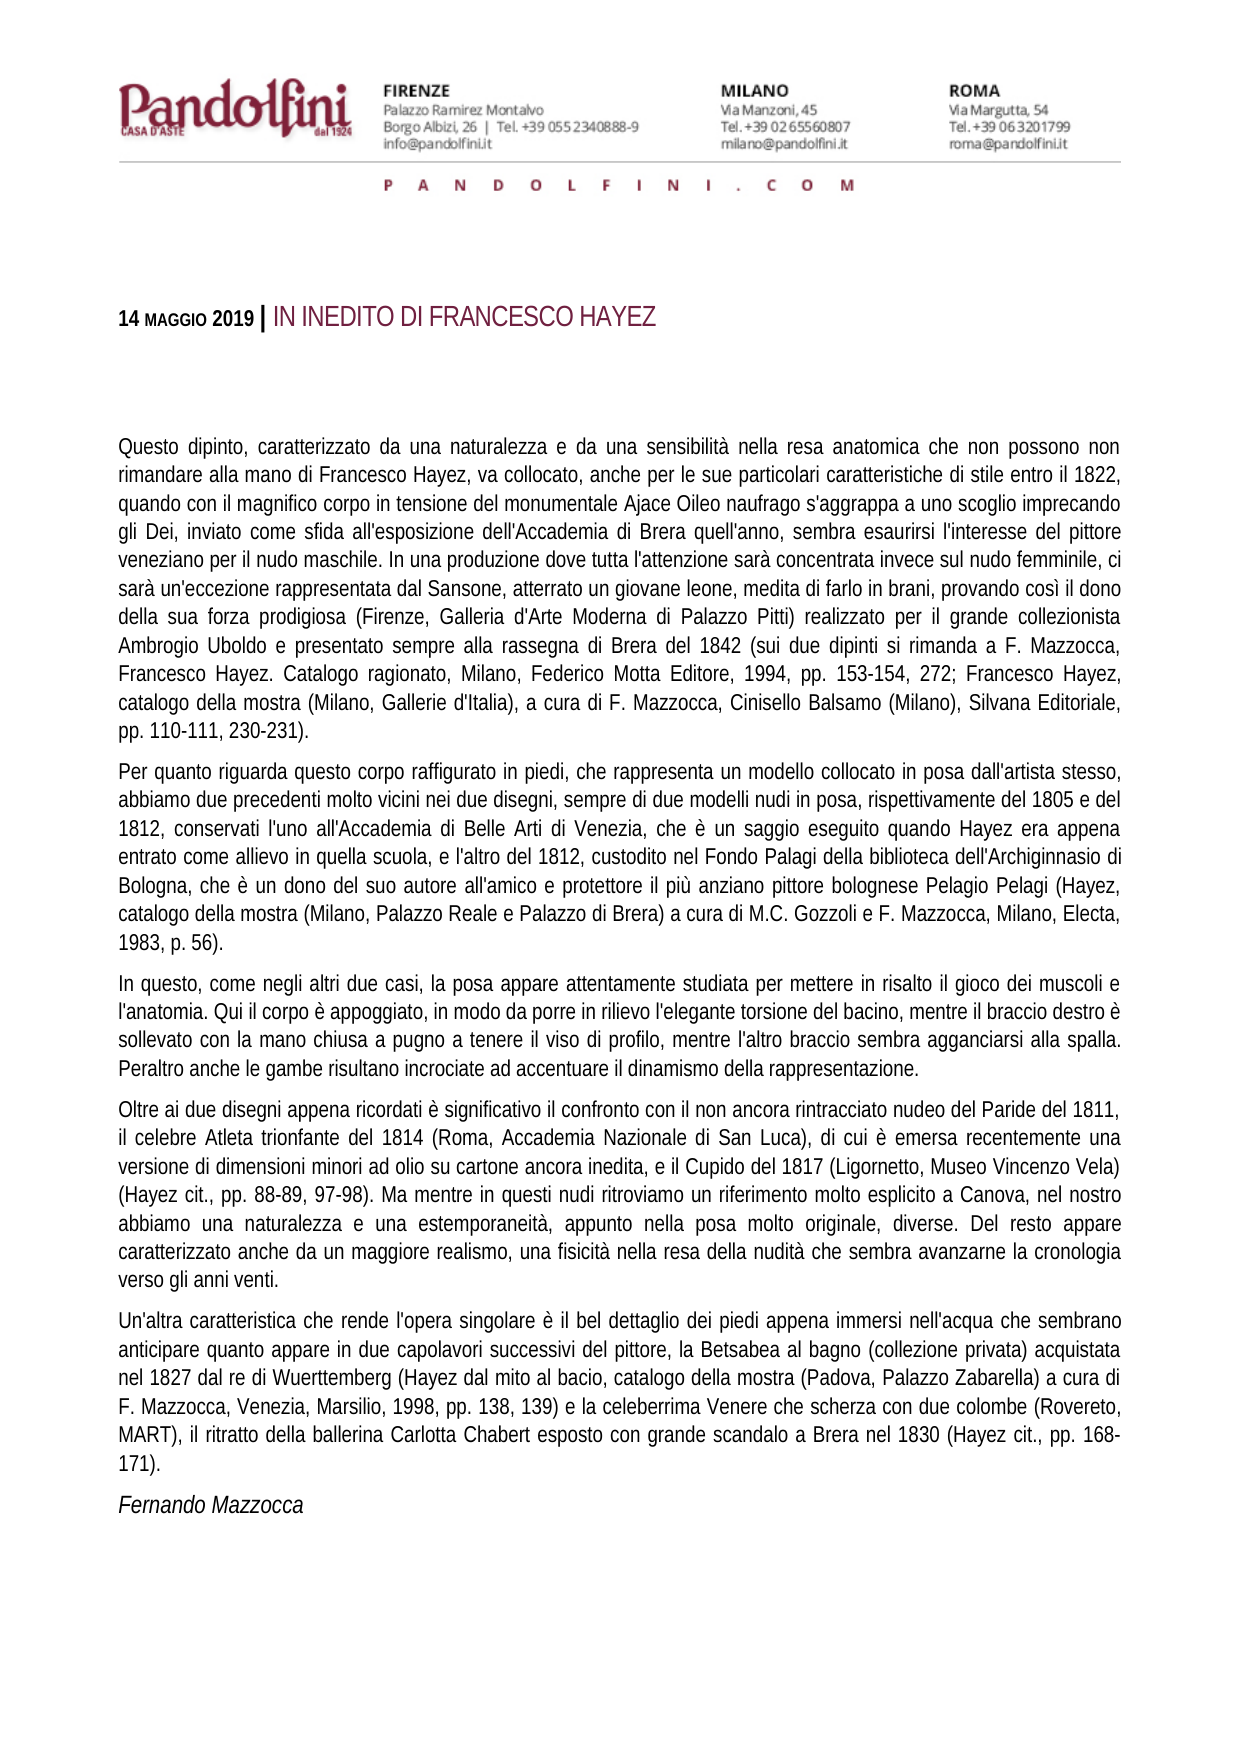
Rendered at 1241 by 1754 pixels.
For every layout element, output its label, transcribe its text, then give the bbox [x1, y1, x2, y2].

text Fernando Mazzocca [118, 1491, 1122, 1519]
text Per quanto riguarda questo corpo raffigurato in piedi, che rappresenta un modello collocato in posa dall'artista stesso, abbiamo due precedenti molto vicini nei due disegni, sempre di due modelli nudi in posa, rispettivamente del 1805 e del 1812, conservati l'uno all'Accademia di Belle Arti di Venezia, che è un saggio eseguito quando Hayez era appena entrato come allievo in quella scuola, e l'altro del 1812, custodito nel Fondo Palagi della biblioteca dell'Archiginnasio di Bologna, che è un dono del suo autore all'amico e protettore il più anziano pittore bolognese Pelagio Pelagi (Hayez, catalogo della mostra (Milano, Palazzo Reale e Palazzo di Brera) a cura di M.C. Gozzoli e F. Mazzocca, Milano, Electa, 1983, p. 56). [118, 758, 1122, 955]
text 14 maggio 2019 | in inedito di francesco hayez [118, 299, 1122, 332]
text Un'altra caratteristica che rende l'opera singolare è il bel dettaglio dei piedi appena immersi nell'acqua che sembrano anticipare quanto appare in due capolavori successivi del pittore, la Betsabea al bagno (collezione privata) acquistata nel 1827 dal re di Wuerttemberg (Hayez dal mito al bacio, catalogo della mostra (Padova, Palazzo Zabarella) a cura di F. Mazzocca, Venezia, Marsilio, 1998, pp. 138, 139) e la celeberrima Venere che scherza con due colombe (Rovereto, MART), il ritratto della ballerina Carlotta Chabert esposto con grande scandalo a Brera nel 1830 (Hayez cit., pp. 168-171). [118, 1307, 1122, 1476]
text In questo, come negli altri due casi, la posa appare attentamente studiata per mettere in risalto il gioco dei muscoli e l'anatomia. Qui il corpo è appoggiato, in modo da porre in rilievo l'elegante torsione del bacino, mentre il braccio destro è sollevato con la mano chiusa a pugno a tenere il viso di profilo, mentre l'altro braccio sembra agganciarsi alla spalla. Peraltro anche le gambe risultano incrociate ad accentuare il dinamismo della rappresentazione. [118, 969, 1122, 1081]
text Oltre ai due disegni appena ricordati è significativo il confronto con il non ancora rintracciato nudeo del Paride del 1811, il celebre Atleta trionfante del 1814 (Roma, Accademia Nazionale di San Luca), di cui è emersa recentemente una versione di dimensioni minori ad olio su cartone ancora inedita, e il Cupido del 1817 (Ligornetto, Museo Vincenzo Vela) (Hayez cit., pp. 88-89, 97-98). Ma mentre in questi nudi ritroviamo un riferimento molto esplicito a Canova, nel nostro abbiamo una naturalezza e una estemporaneità, appunto nella posa molto originale, diverse. Del resto appare caratterizzato anche da un maggiore realismo, una fisicità nella resa della nudità che sembra avanzarne la cronologia verso gli anni venti. [118, 1096, 1122, 1293]
text Questo dipinto, caratterizzato da una naturalezza e da una sensibilità nella resa anatomica che non possono non rimandare alla mano di Francesco Hayez, va collocato, anche per le sue particolari caratteristiche di stile entro il 1822, quando con il magnifico corpo in tensione del monumentale Ajace Oileo naufrago s'aggrappa a uno scoglio imprecando gli Dei, inviato come sfida all'esposizione dell'Accademia di Brera quell'anno, sembra esaurirsi l'interesse del pittore veneziano per il nudo maschile. In una produzione dove tutta l'attenzione sarà concentrata invece sul nudo femminile, ci sarà un'eccezione rappresentata dal Sansone, atterrato un giovane leone, medita di farlo in brani, provando così il dono della sua forza prodigiosa (Firenze, Galleria d'Arte Moderna di Palazzo Pitti) realizzato per il grande collezionista Ambrogio Uboldo e presentato sempre alla rassegna di Brera del 1842 (sui due dipinti si rimanda a F. Mazzocca, Francesco Hayez. Catalogo ragionato, Milano, Federico Motta Editore, 1994, pp. 153-154, 272; Francesco Hayez, catalogo della mostra (Milano, Gallerie d'Italia), a cura di F. Mazzocca, Cinisello Balsamo (Milano), Silvana Editoriale, pp. 110-111, 230-231). [118, 433, 1122, 743]
picture [118, 73, 1121, 219]
